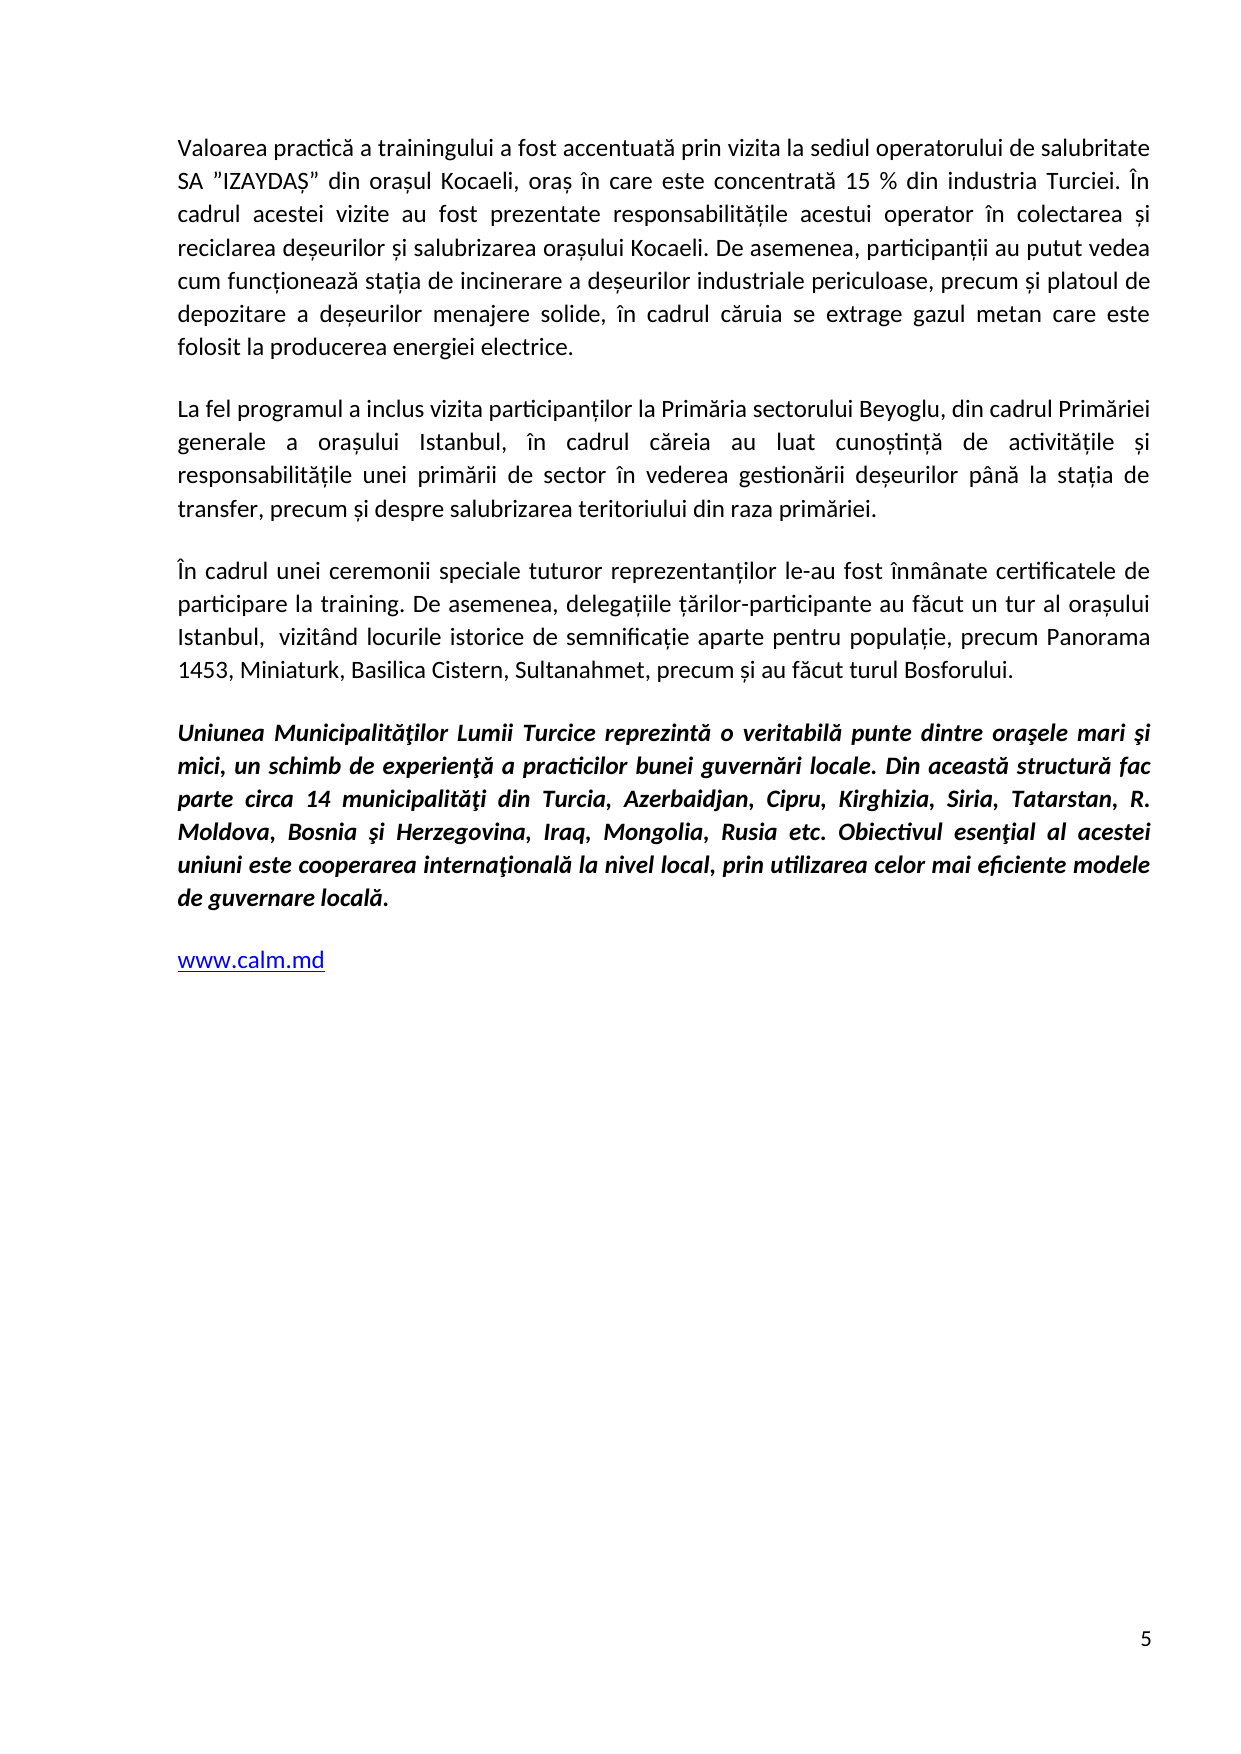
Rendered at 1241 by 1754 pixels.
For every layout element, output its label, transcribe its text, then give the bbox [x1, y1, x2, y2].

text În cadrul unei ceremonii speciale tuturor reprezentanților le-au fost înmânate certificatele de participare la training. De asemenea, delegațiile țărilor-participante au făcut un tur al orașului Istanbul, vizitând locurile istorice de semnificație aparte pentru populație, precum Panorama 1453, Miniaturk, Basilica Cistern, Sultanahmet, precum și au făcut turul Bosforului. [177, 552, 1152, 685]
text La fel programul a inclus vizita participanților la Primăria sectorului Beyoglu, din cadrul Primăriei generale a orașului Istanbul, în cadrul căreia au luat cunoștință de activitățile și responsabilitățile unei primării de sector în vederea gestionării deșeurilor până la stația de transfer, precum și despre salubrizarea teritoriului din raza primăriei. [177, 391, 1152, 523]
text www.calm.md [177, 942, 1152, 975]
text Valoarea practică a trainingului a fost accentuată prin vizita la sediul operatorului de salubritate SA ”IZAYDAȘ” din orașul Kocaeli, oraș în care este concentrată 15 % din industria Turciei. În cadrul acestei vizite au fost prezentate responsabilitățile acestui operator în colectarea și reciclarea deșeurilor și salubrizarea orașului Kocaeli. De asemenea, participanții au putut vedea cum funcționează stația de incinerare a deșeurilor industriale periculoase, precum și platoul de depozitare a deșeurilor menajere solide, în cadrul căruia se extrage gazul metan care este folosit la producerea energiei electrice. [177, 130, 1152, 362]
text Uniunea Municipalităţilor Lumii Turcice reprezintă o veritabilă punte dintre oraşele mari şi mici, un schimb de experienţă a practicilor bunei guvernări locale. Din această structură fac parte circa 14 municipalităţi din Turcia, Azerbaidjan, Cipru, Kirghizia, Siria, Tatarstan, R. Moldova, Bosnia şi Herzegovina, Iraq, Mongolia, Rusia etc. Obiectivul esenţial al acestei uniuni este cooperarea internaţională la nivel local, prin utilizarea celor mai eficiente modele de guvernare locală. [177, 714, 1152, 913]
